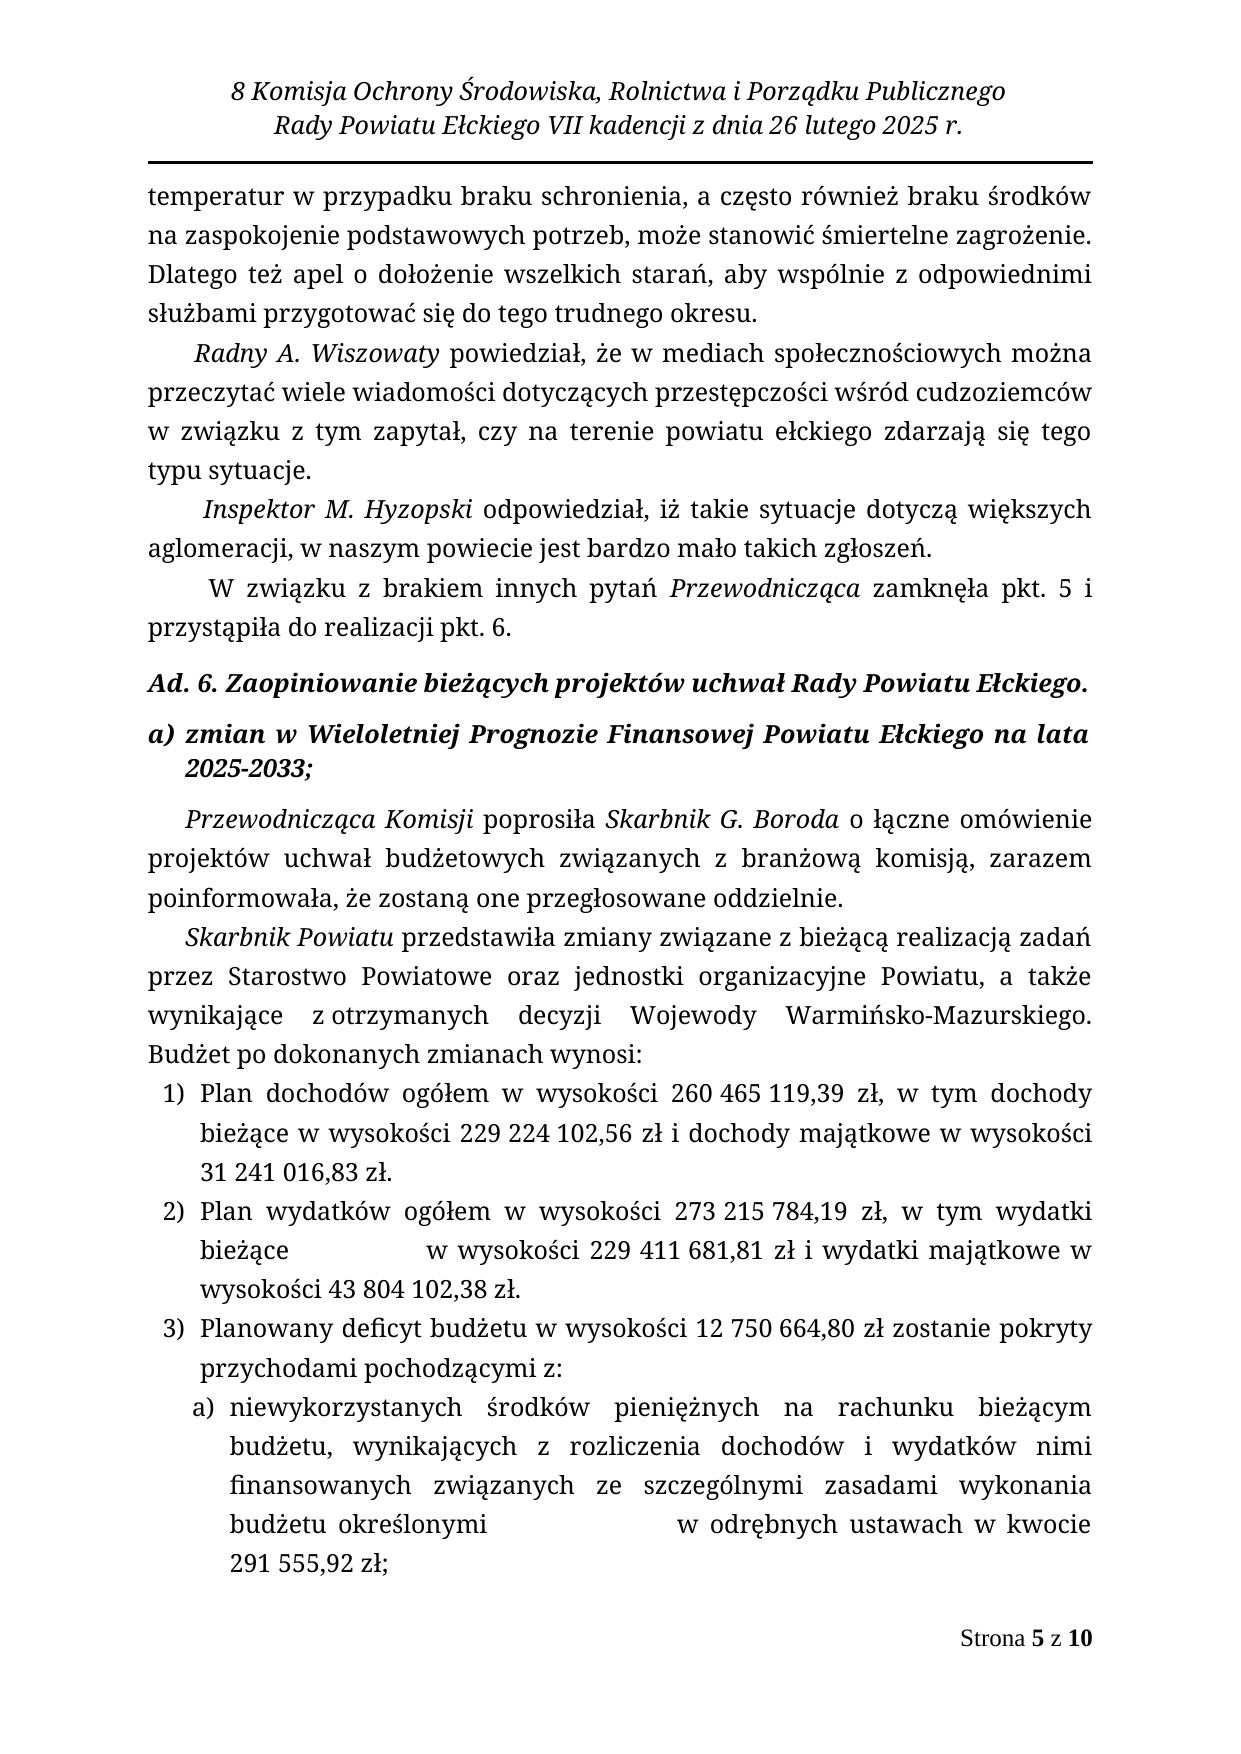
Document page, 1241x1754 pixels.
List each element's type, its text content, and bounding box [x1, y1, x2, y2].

text W związku z brakiem innych pytań Przewodnicząca zamknęła pkt. 5 i przystąpiła do realizacji pkt. 6. [148, 570, 1093, 643]
text Radny A. Wiszowaty powiedział, że w mediach społecznościowych można przeczytać wiele wiadomości dotyczących przestępczości wśród cudzoziemców w związku z tym zapytał, czy na terenie powiatu ełckiego zdarzają się tego typu sytuacje. [148, 335, 1093, 487]
list Plan dochodów ogółem w wysokości 260 465 119,39 zł, w tym dochody bieżące w wysokości 229 224 102,56 zł i dochody majątkowe w wysokości 31 241 016,83 zł. [162, 1076, 1093, 1188]
list niewykorzystanych środków pieniężnych na rachunku bieżącym budżetu, wynikających z rozliczenia dochodów i wydatków nimi finansowanych związanych ze szczególnymi zasadami wykonania budżetu określonymi w odrębnych ustawach w kwocie 291 555,92 zł; [192, 1389, 1093, 1580]
text Ad. 6. Zaopiniowanie bieżących projektów uchwał Rady Powiatu Ełckiego. [148, 666, 1093, 700]
text Inspektor M. Hyzopski odpowiedział, iż takie sytuacje dotyczą większych aglomeracji, w naszym powiecie jest bardzo mało takich zgłoszeń. [148, 492, 1093, 565]
list Planowany deficyt budżetu w wysokości 12 750 664,80 zł zostanie pokryty przychodami pochodzącymi z: [162, 1311, 1093, 1384]
list zmian w Wieloletniej Prognozie Finansowej Powiatu Ełckiego na lata 2025-2033; [148, 717, 1093, 785]
list Plan wydatków ogółem w wysokości 273 215 784,19 zł, w tym wydatki bieżące w wysokości 229 411 681,81 zł i wydatki majątkowe w wysokości 43 804 102,38 zł. [162, 1194, 1093, 1306]
text Przewodnicząca Komisji poprosiła Skarbnik G. Boroda o łączne omówienie projektów uchwał budżetowych związanych z branżową komisją, zarazem poinformowała, że zostaną one przegłosowane oddzielnie. [148, 802, 1093, 914]
text Skarbnik Powiatu przedstawiła zmiany związane z bieżącą realizacją zadań przez Starostwo Powiatowe oraz jednostki organizacyjne Powiatu, a także wynikające z otrzymanych decyzji Wojewody Warmińsko-Mazurskiego. Budżet po dokonanych zmianach wynosi: [148, 919, 1093, 1071]
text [148, 178, 1093, 330]
